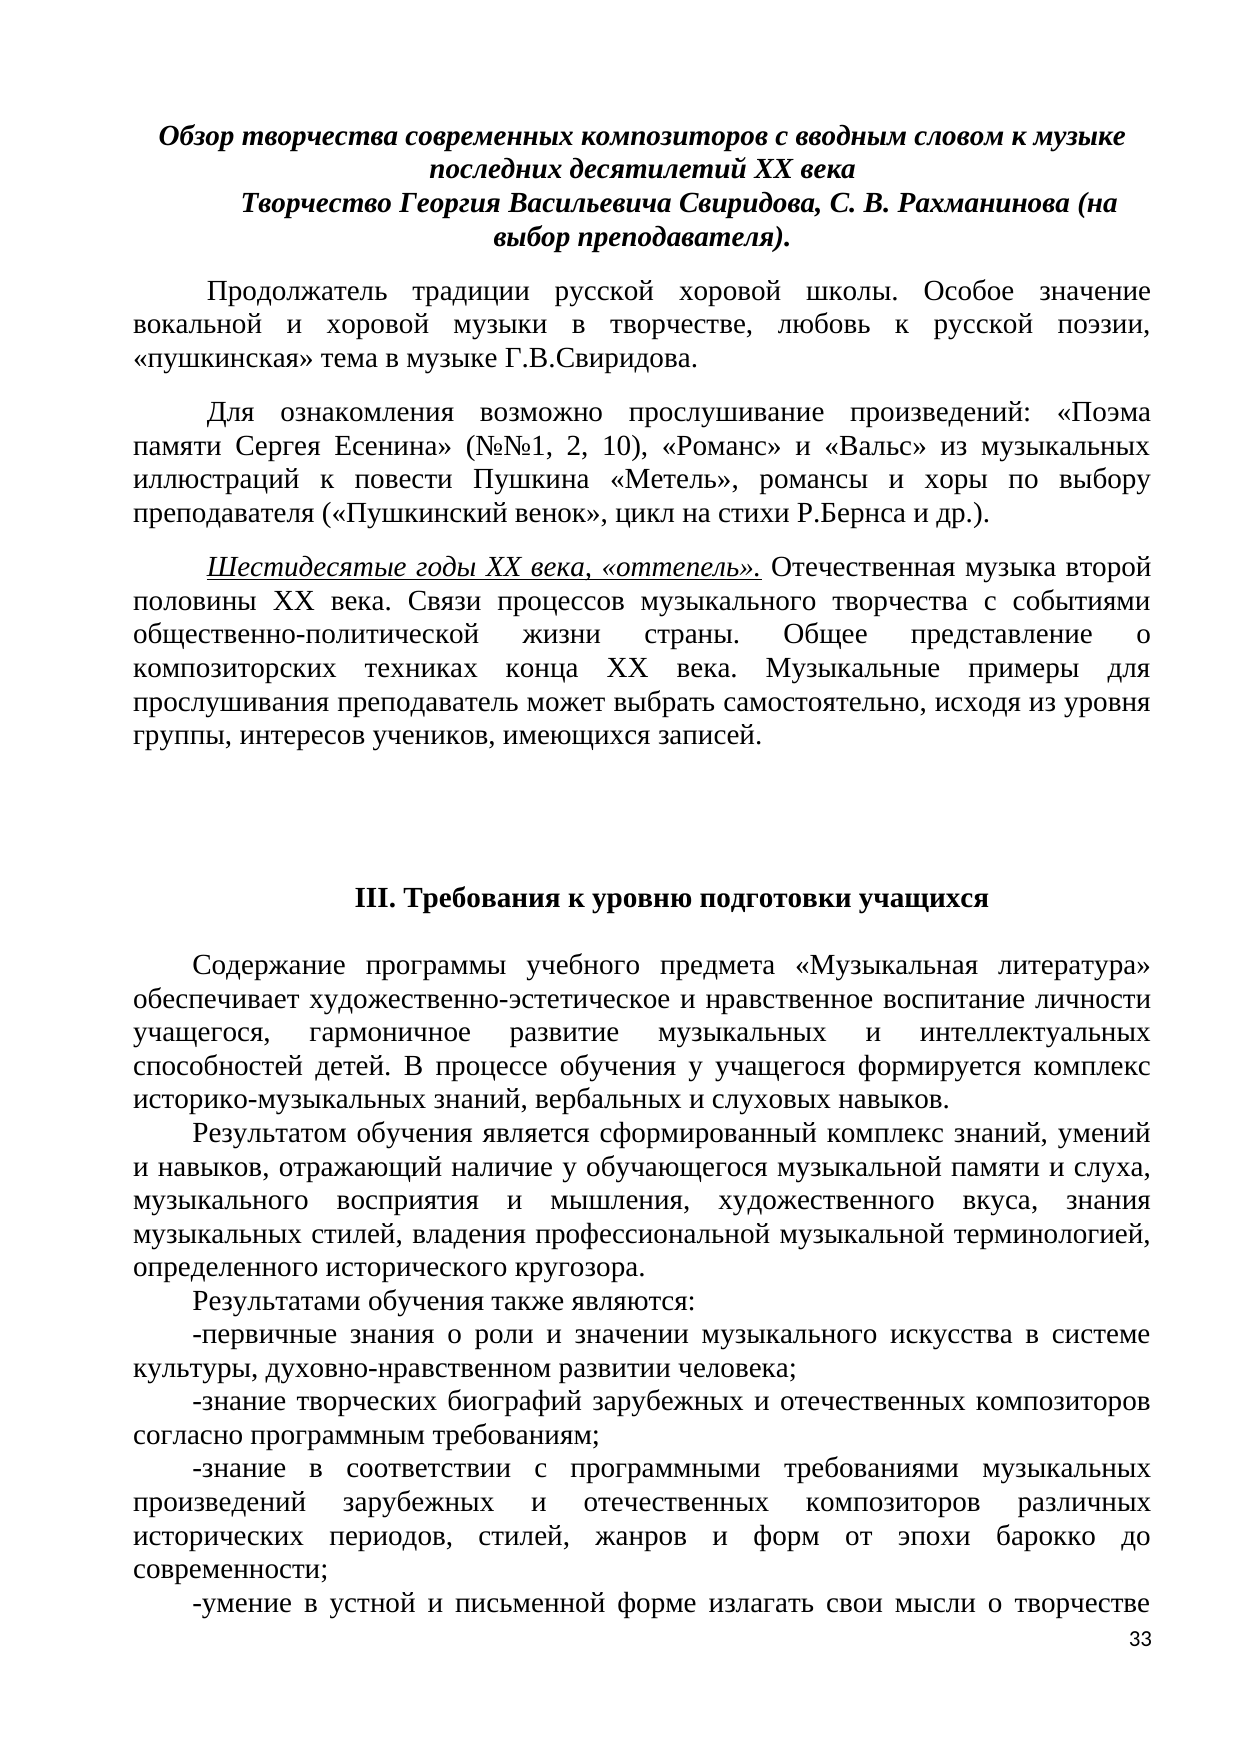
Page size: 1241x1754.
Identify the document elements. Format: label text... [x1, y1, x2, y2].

text Содержание программы учебного предмета «Музыкальная литература» обеспечивает художественно-эстетическое и нравственное воспитание личности учащегося, гармоничное развитие музыкальных и интеллектуальных способностей детей. В процессе обучения у учащегося формируется комплекс историко-музыкальных знаний, вербальных и слуховых навыков. [133, 947, 1152, 1115]
text -первичные знания о роли и значении музыкального искусства в системе культуры, духовно-нравственном развитии человека; [133, 1316, 1152, 1383]
text Результатами обучения также являются: [133, 1283, 1152, 1316]
text Шестидесятые годы ХХ века, «оттепель». Отечественная музыка второй половины ХХ века. Связи процессов музыкального творчества с событиями общественно-политической жизни страны. Общее представление о композиторских техниках конца ХХ века. Музыкальные примеры для прослушивания преподаватель может выбрать самостоятельно, исходя из уровня группы, интересов учеников, имеющихся записей. [133, 549, 1152, 751]
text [133, 1585, 1152, 1618]
text Обзор творчества современных композиторов с вводным словом к музыке последних десятилетий XX века [133, 118, 1152, 185]
text Продолжатель традиции русской хоровой школы. Особое значение вокальной и хоровой музыки в творчестве, любовь к русской поэзии, «пушкинская» тема в музыке Г.В.Свиридова. [133, 273, 1152, 374]
text Для ознакомления возможно прослушивание произведений: «Поэма памяти Сергея Есенина» (№№1, 2, 10), «Романс» и «Вальс» из музыкальных иллюстраций к повести Пушкина «Метель», романсы и хоры по выбору преподавателя («Пушкинский венок», цикл на стихи Р.Бернса и др.). [133, 394, 1152, 529]
text -знание в соответствии с программными требованиями музыкальных произведений зарубежных и отечественных композиторов различных исторических периодов, стилей, жанров и форм от эпохи барокко до современности; [133, 1451, 1152, 1585]
text Творчество Георгия Васильевича Свиридова, С. В. Рахманинова (на выбор преподавателя). [133, 185, 1152, 252]
text III. Требования к уровню подготовки учащихся [133, 880, 1152, 914]
text -знание творческих биографий зарубежных и отечественных композиторов согласно программным требованиям; [133, 1383, 1152, 1451]
text Результатом обучения является сформированный комплекс знаний, умений и навыков, отражающий наличие у обучающегося музыкальной памяти и слуха, музыкального восприятия и мышления, художественного вкуса, знания музыкальных стилей, владения профессиональной музыкальной терминологией, определенного исторического кругозора. [133, 1115, 1152, 1283]
